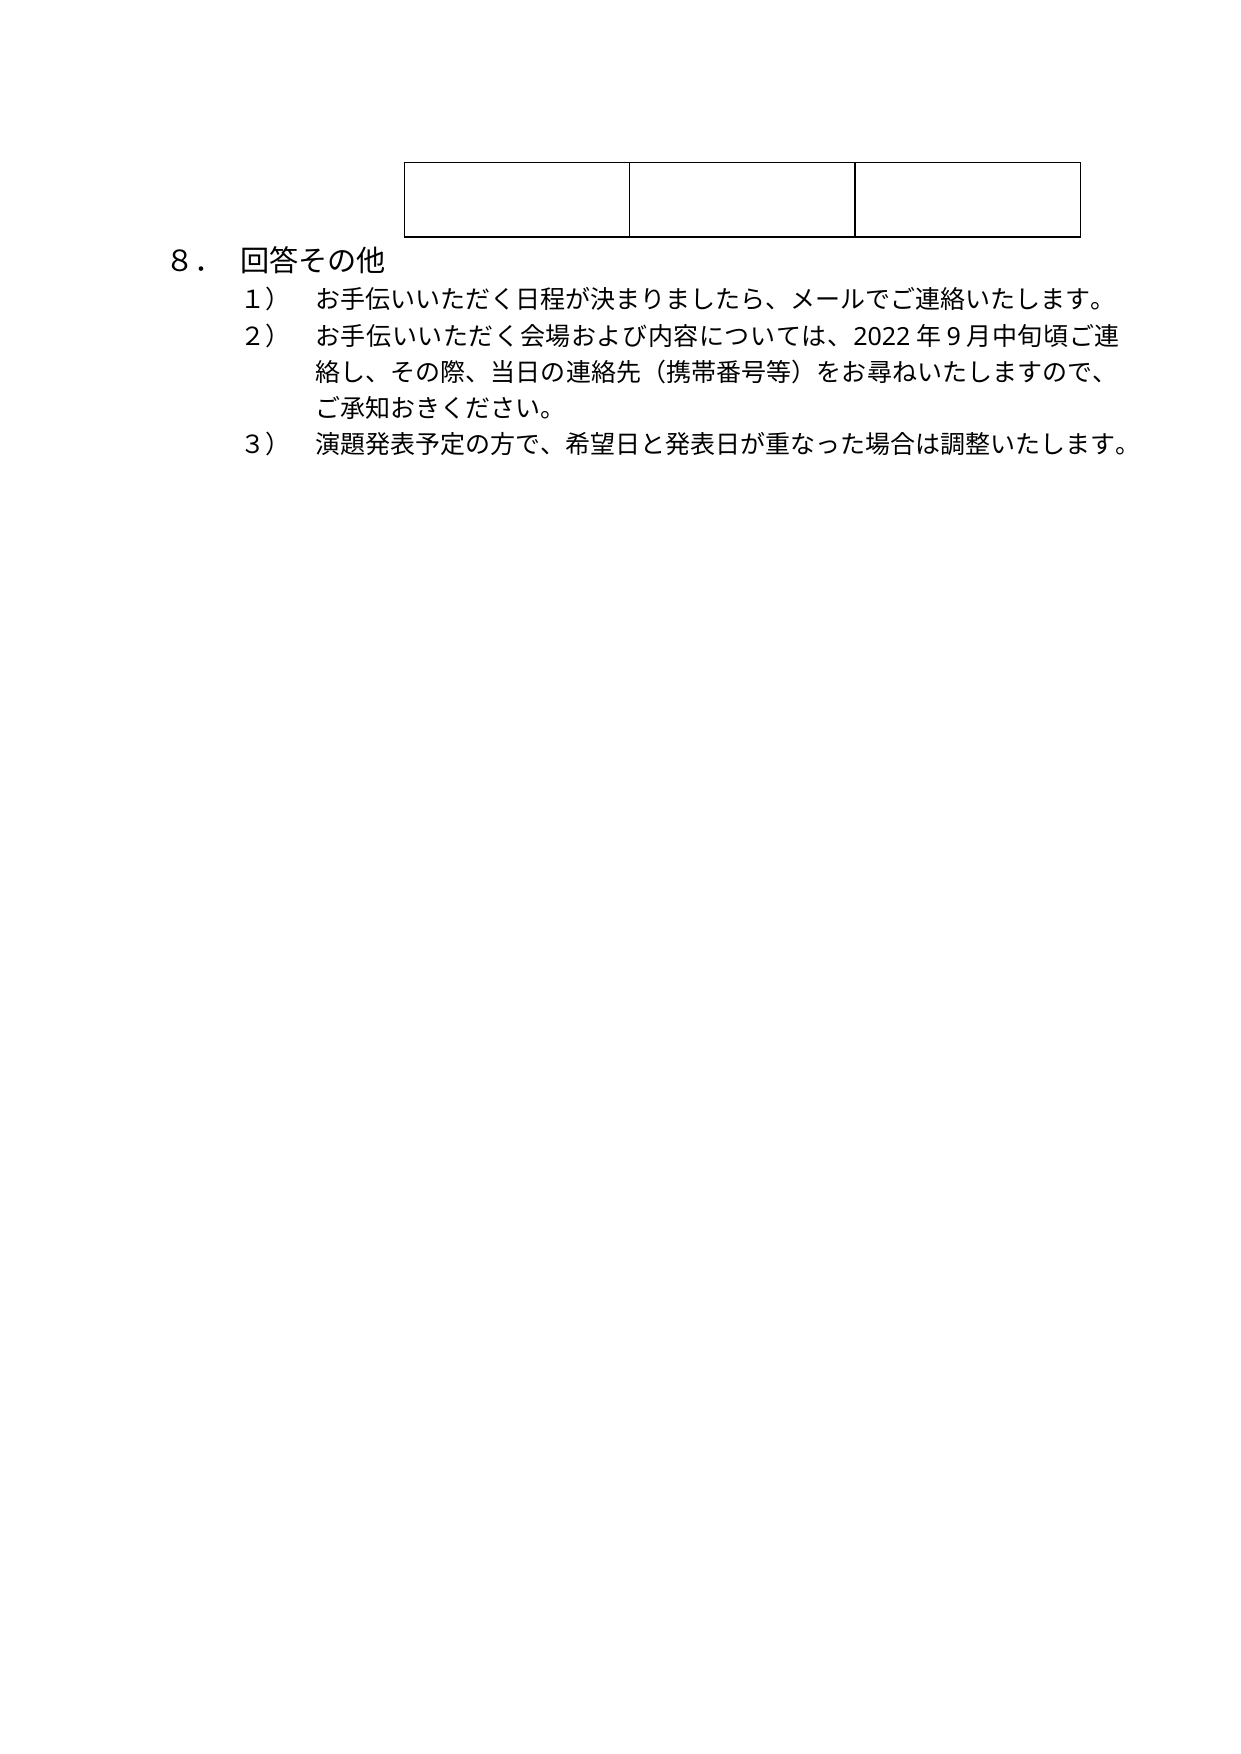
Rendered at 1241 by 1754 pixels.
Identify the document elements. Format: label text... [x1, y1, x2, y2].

list お手伝いいただく日程が決まりましたら、メールでご連絡いたします。 [240, 280, 1119, 316]
table_cell [405, 163, 629, 236]
table_cell [630, 163, 854, 236]
list 演題発表予定の方で、希望日と発表日が重なった場合は調整いたします。 [240, 425, 1119, 461]
table_cell [856, 163, 1080, 236]
list 回答その他 [165, 237, 1119, 280]
list お手伝いいただく会場および内容については、2022年9月中旬頃ご連絡し、その際、当日の連絡先（携帯番号等）をお尋ねいたしますので、ご承知おきください。 [240, 316, 1119, 425]
